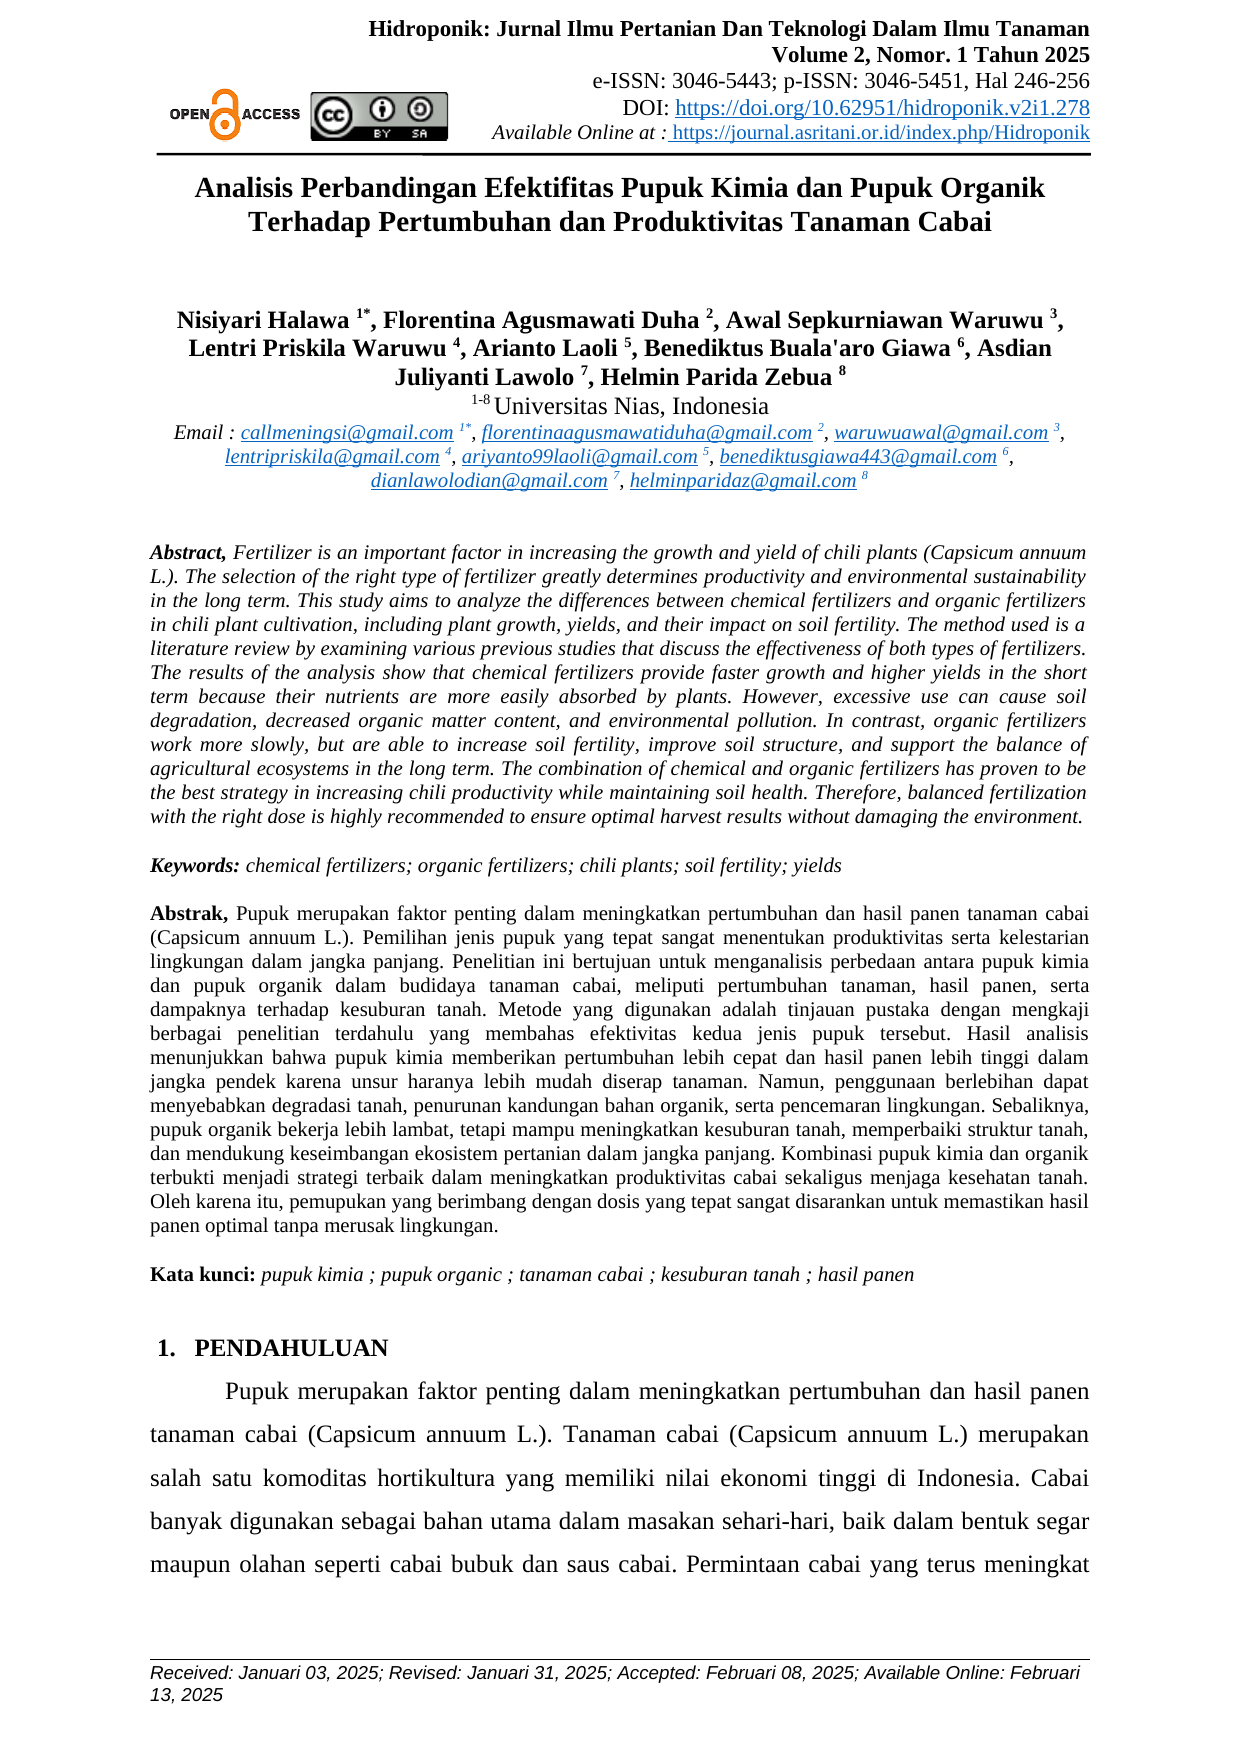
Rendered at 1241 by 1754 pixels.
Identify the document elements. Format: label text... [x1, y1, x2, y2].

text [150, 1376, 1090, 1578]
text Nisiyari Halawa 1*, Florentina Agusmawati Duha 2, Awal Sepkurniawan Waruwu 3, Lentri Priskila Waruwu 4, Arianto Laoli 5, Benediktus Buala'aro Giawa 6, Asdian Juliyanti Lawolo 7, Helmin Parida Zebua 8 [150, 305, 1090, 391]
text Analisis Perbandingan Efektifitas Pupuk Kimia dan Pupuk Organik [150, 171, 1090, 204]
text Keywords: chemical fertilizers; organic fertilizers; chili plants; soil fertility; yields [150, 852, 1090, 877]
text 1-8 Universitas Nias, Indonesia [150, 391, 1090, 420]
list PENDAHULUAN [157, 1333, 1090, 1362]
text Abstrak, Pupuk merupakan faktor penting dalam meningkatkan pertumbuhan dan hasil panen tanaman cabai (Capsicum annuum L.). Pemilihan jenis pupuk yang tepat sangat menentukan produktivitas serta kelestarian lingkungan dalam jangka panjang. Penelitian ini bertujuan untuk menganalisis perbedaan antara pupuk kimia dan pupuk organik dalam budidaya tanaman cabai, meliputi pertumbuhan tanaman, hasil panen, serta dampaknya terhadap kesuburan tanah. Metode yang digunakan adalah tinjauan pustaka dengan mengkaji berbagai penelitian terdahulu yang membahas efektivitas kedua jenis pupuk tersebut. Hasil analisis menunjukkan bahwa pupuk kimia memberikan pertumbuhan lebih cepat dan hasil panen lebih tinggi dalam jangka pendek karena unsur haranya lebih mudah diserap tanaman. Namun, penggunaan berlebihan dapat menyebabkan degradasi tanah, penurunan kandungan bahan organik, serta pencemaran lingkungan. Sebaliknya, pupuk organik bekerja lebih lambat, tetapi mampu meningkatkan kesuburan tanah, memperbaiki struktur tanah, dan mendukung keseimbangan ekosistem pertanian dalam jangka panjang. Kombinasi pupuk kimia dan organik terbukti menjadi strategi terbaik dalam meningkatkan produktivitas cabai sekaligus menjaga kesehatan tanah. Oleh karena itu, pemupukan yang berimbang dengan dosis yang tepat sangat disarankan untuk memastikan hasil panen optimal tanpa merusak lingkungan. [150, 901, 1090, 1237]
text Kata kunci: pupuk kimia ; pupuk organic ; tanaman cabai ; kesuburan tanah ; hasil panen [150, 1262, 1090, 1286]
text Abstract, Fertilizer is an important factor in increasing the growth and yield of chili plants (Capsicum annuum L.). The selection of the right type of fertilizer greatly determines productivity and environmental sustainability in the long term. This study aims to analyze the differences between chemical fertilizers and organic fertilizers in chili plant cultivation, including plant growth, yields, and their impact on soil fertility. The method used is a literature review by examining various previous studies that discuss the effectiveness of both types of fertilizers. The results of the analysis show that chemical fertilizers provide faster growth and higher yields in the short term because their nutrients are more easily absorbed by plants. However, excessive use can cause soil degradation, decreased organic matter content, and environmental pollution. In contrast, organic fertilizers work more slowly, but are able to increase soil fertility, improve soil structure, and support the balance of agricultural ecosystems in the long term. The combination of chemical and organic fertilizers has proven to be the best strategy in increasing chili productivity while maintaining soil health. Therefore, balanced fertilization with the right dose is highly recommended to ensure optimal harvest results without damaging the environment. [150, 540, 1090, 828]
picture [168, 88, 302, 142]
text Terhadap Pertumbuhan dan Produktivitas Tanaman Cabai [150, 204, 1090, 238]
picture [310, 92, 449, 141]
text Email : callmeningsi@gmail.com 1*, florentinaagusmawatiduha@gmail.com 2, waruwuawal@gmail.com 3, lentripriskila@gmail.com 4, ariyanto99laoli@gmail.com 5, benediktusgiawa443@gmail.com 6, dianlawolodian@gmail.com 7, helminparidaz@gmail.com 8 [150, 420, 1090, 492]
